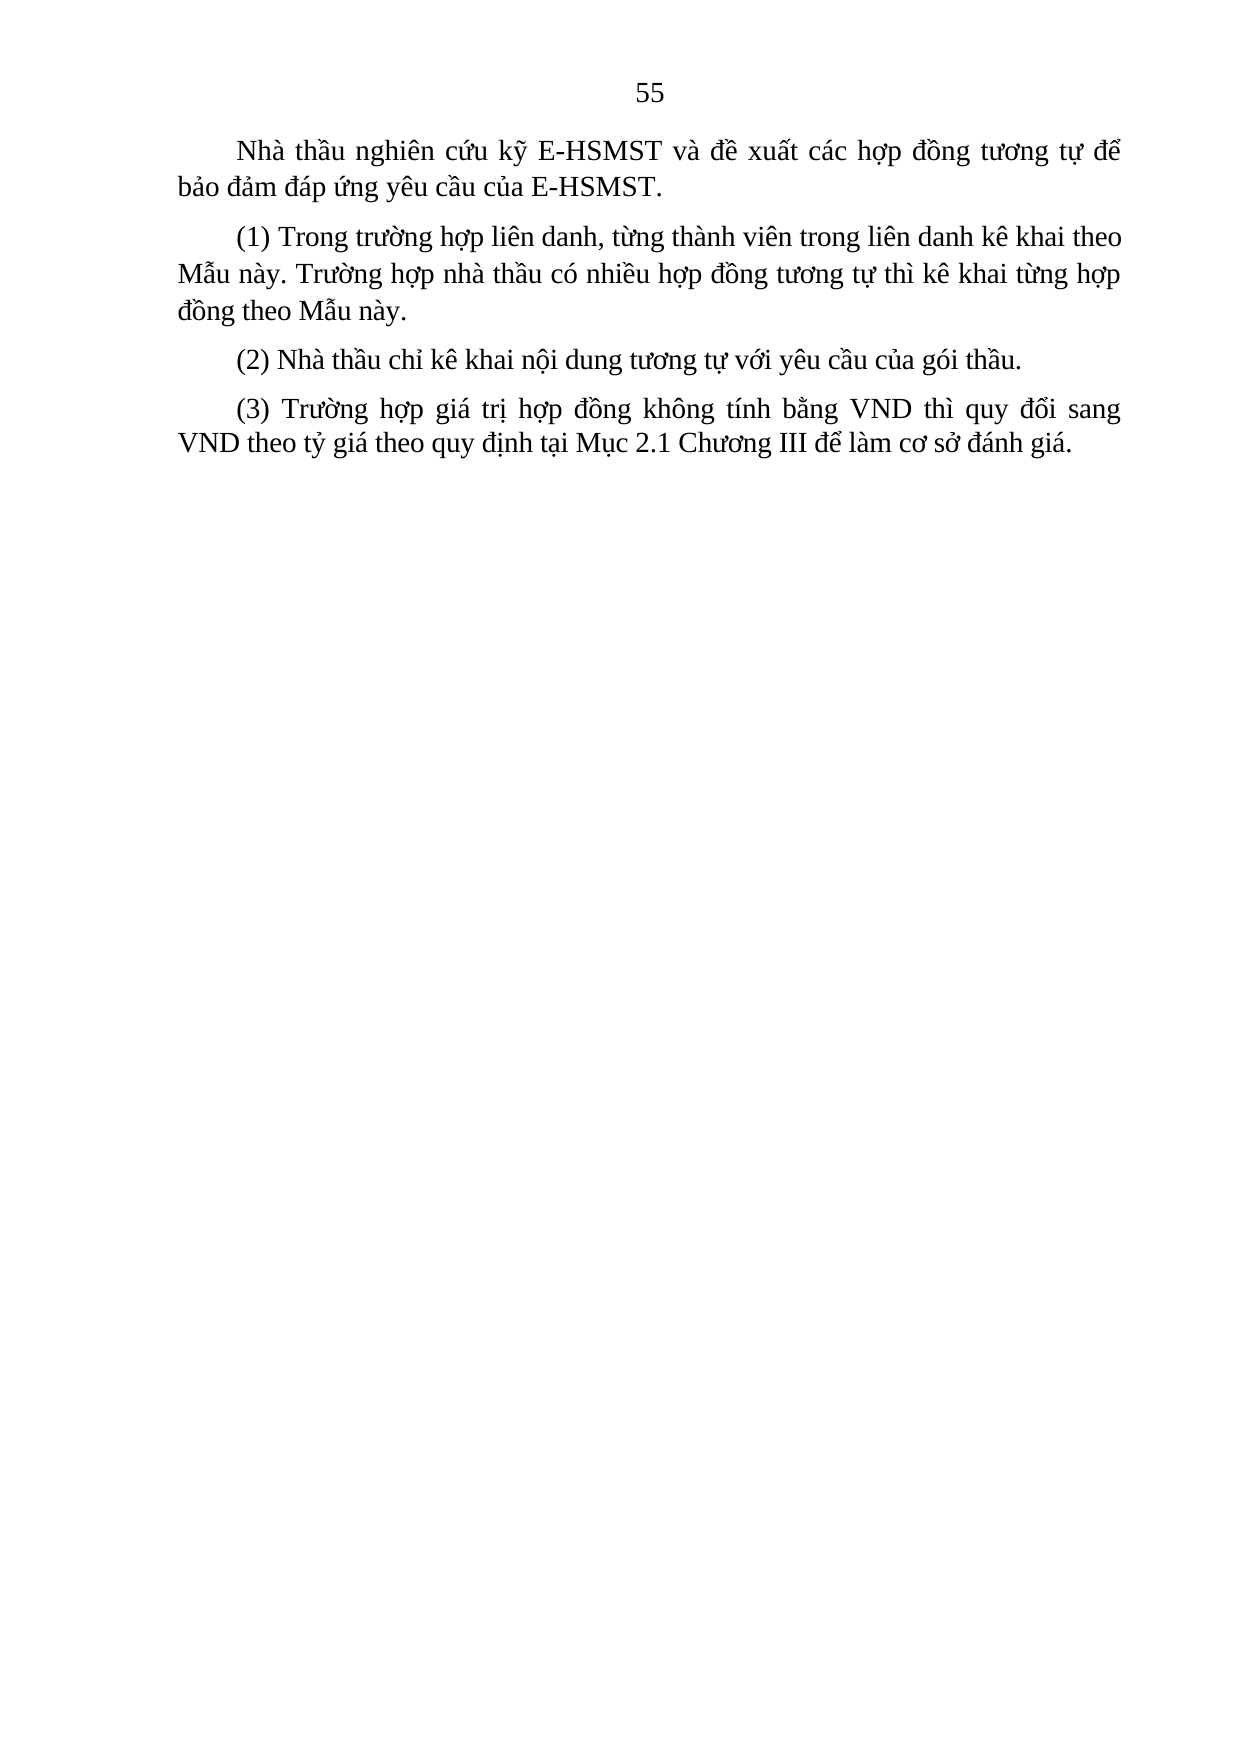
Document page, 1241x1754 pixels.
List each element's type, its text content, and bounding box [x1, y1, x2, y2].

text Nhà thầu nghiên cứu kỹ E-HSMST và đề xuất các hợp đồng tương tự để bảo đảm đáp ứng yêu cầu của E-HSMST. [177, 133, 1122, 203]
text (1) Trong trường hợp liên danh, từng thành viên trong liên danh kê khai theo Mẫu này. Trường hợp nhà thầu có nhiều hợp đồng tương tự thì kê khai từng hợp đồng theo Mẫu này. [177, 219, 1122, 326]
text (3) Trường hợp giá trị hợp đồng không tính bằng VND thì quy đổi sang VND theo tỷ giá theo quy định tại Mục 2.1 Chương III để làm cơ sở đánh giá. [177, 391, 1122, 458]
text (2) Nhà thầu chỉ kê khai nội dung tương tự với yêu cầu của gói thầu. [177, 342, 1122, 376]
